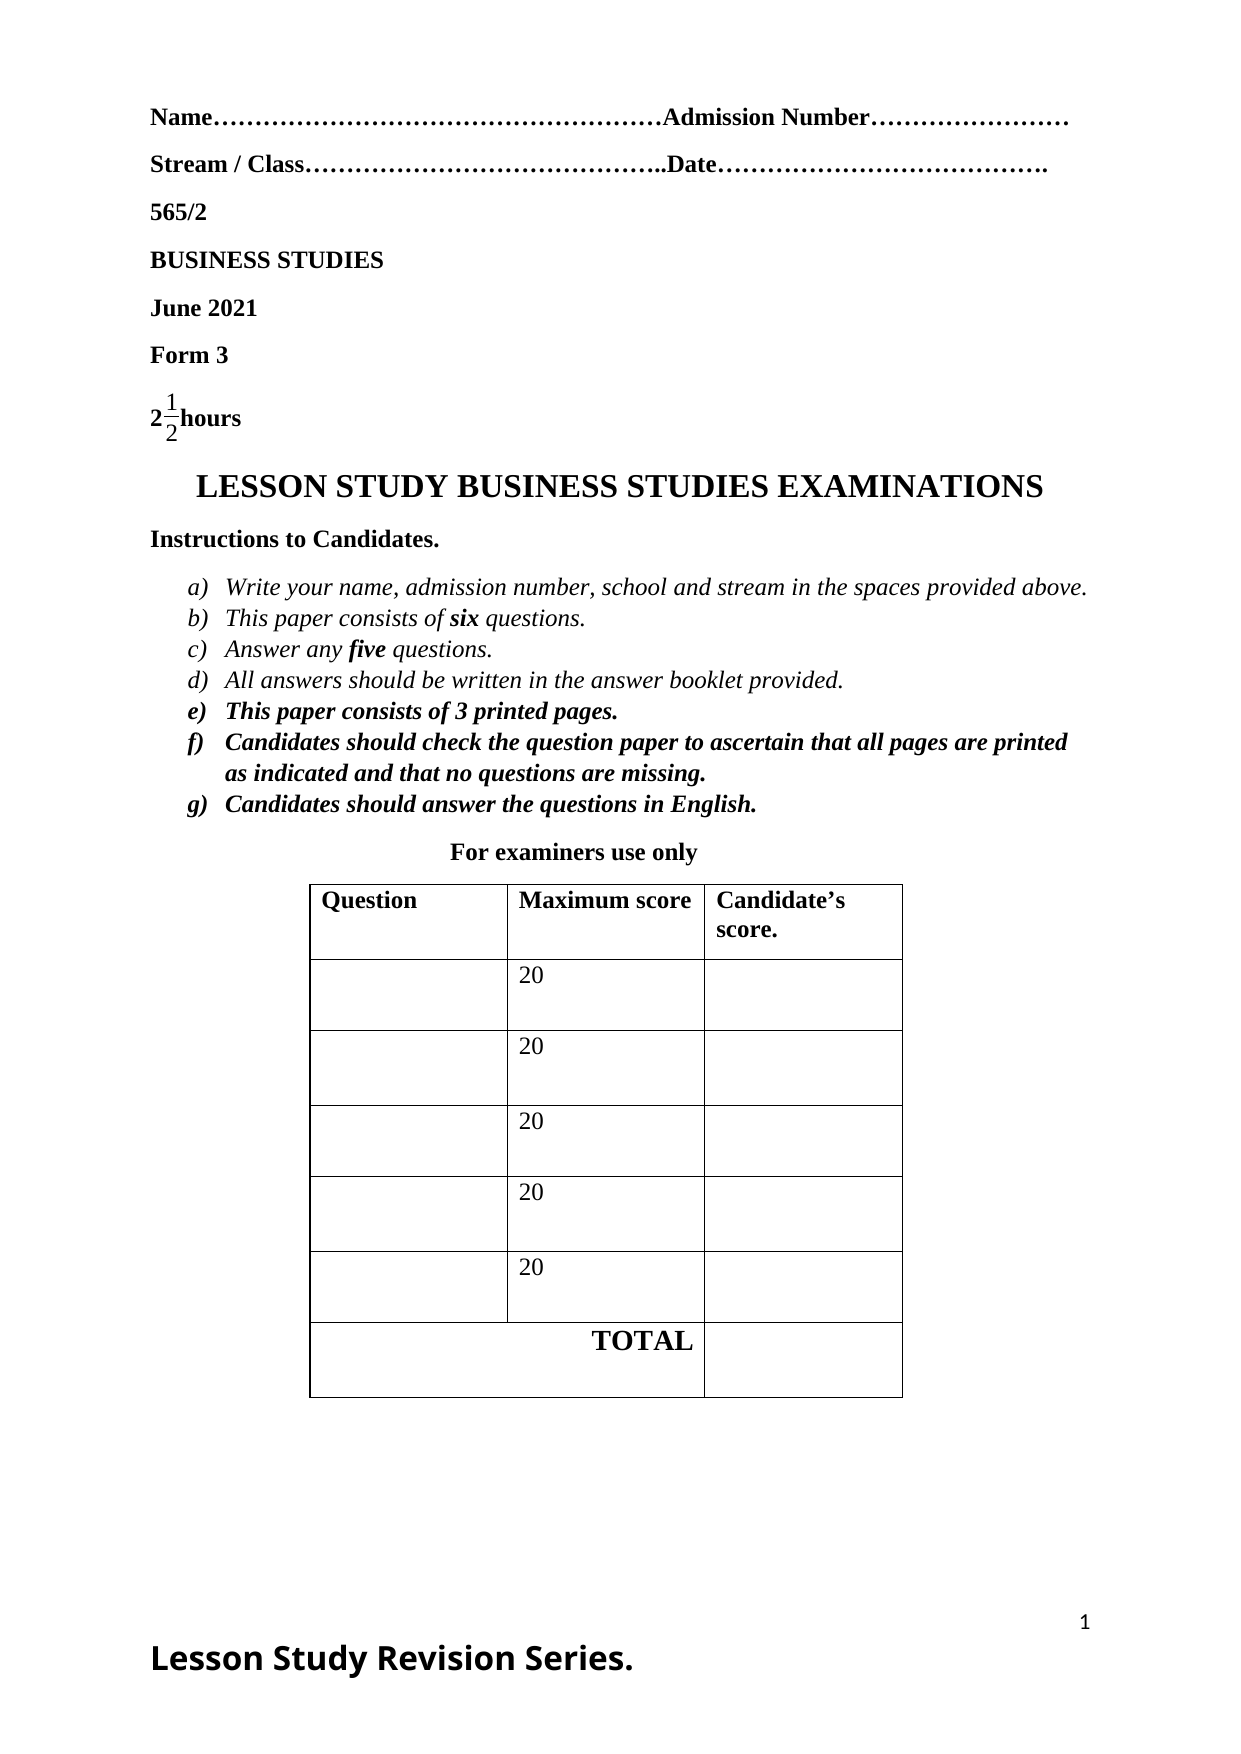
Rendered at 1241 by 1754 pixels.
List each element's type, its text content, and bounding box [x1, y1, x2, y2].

list This paper consists of six questions. [187, 603, 1090, 631]
text 565/2 [150, 197, 1090, 226]
table_cell 20 [508, 1106, 704, 1176]
table_cell [311, 1252, 507, 1322]
table_header Question [311, 885, 507, 959]
list Candidates should check the question paper to ascertain that all pages are printed as indicated and that no questions are missing. [187, 727, 1090, 787]
table_cell [705, 960, 902, 1030]
text 2hours [150, 388, 1090, 447]
list Candidates should answer the questions in English. [187, 789, 1090, 818]
text Instructions to Candidates. [150, 524, 1090, 553]
text Stream / Class……………………………………..Date…………………………………. [150, 149, 1090, 178]
text BUSINESS STUDIES [150, 245, 1090, 274]
table_cell [311, 960, 507, 1030]
table_cell [705, 1323, 902, 1397]
table_cell 20 [508, 1177, 704, 1251]
table_cell [705, 1106, 902, 1176]
list Answer any five questions. [187, 634, 1090, 662]
table_cell [705, 1252, 902, 1322]
table_header Maximum score [508, 885, 704, 959]
table_cell [311, 1177, 507, 1251]
list Write your name, admission number, school and stream in the spaces provided above. [187, 572, 1090, 600]
text Name………………………………………………Admission Number…………………… [150, 102, 1090, 131]
text LESSON STUDY BUSINESS STUDIES EXAMINATIONS [150, 466, 1090, 504]
list This paper consists of 3 printed pages. [187, 696, 1090, 724]
table_cell 20 [508, 1252, 704, 1322]
table_cell [311, 1106, 507, 1176]
text June 2021 [150, 293, 1090, 321]
table_header Candidate’s score. [705, 885, 902, 959]
table_cell 20 [508, 1031, 704, 1105]
list All answers should be written in the answer booklet provided. [187, 665, 1090, 693]
table_cell [705, 1177, 902, 1251]
text For examiners use only [375, 837, 1090, 865]
table_cell [705, 1031, 902, 1105]
table_cell [311, 1031, 507, 1105]
table_cell TOTAL [311, 1323, 704, 1397]
table_cell 20 [508, 960, 704, 1030]
text Form 3 [150, 340, 1090, 369]
